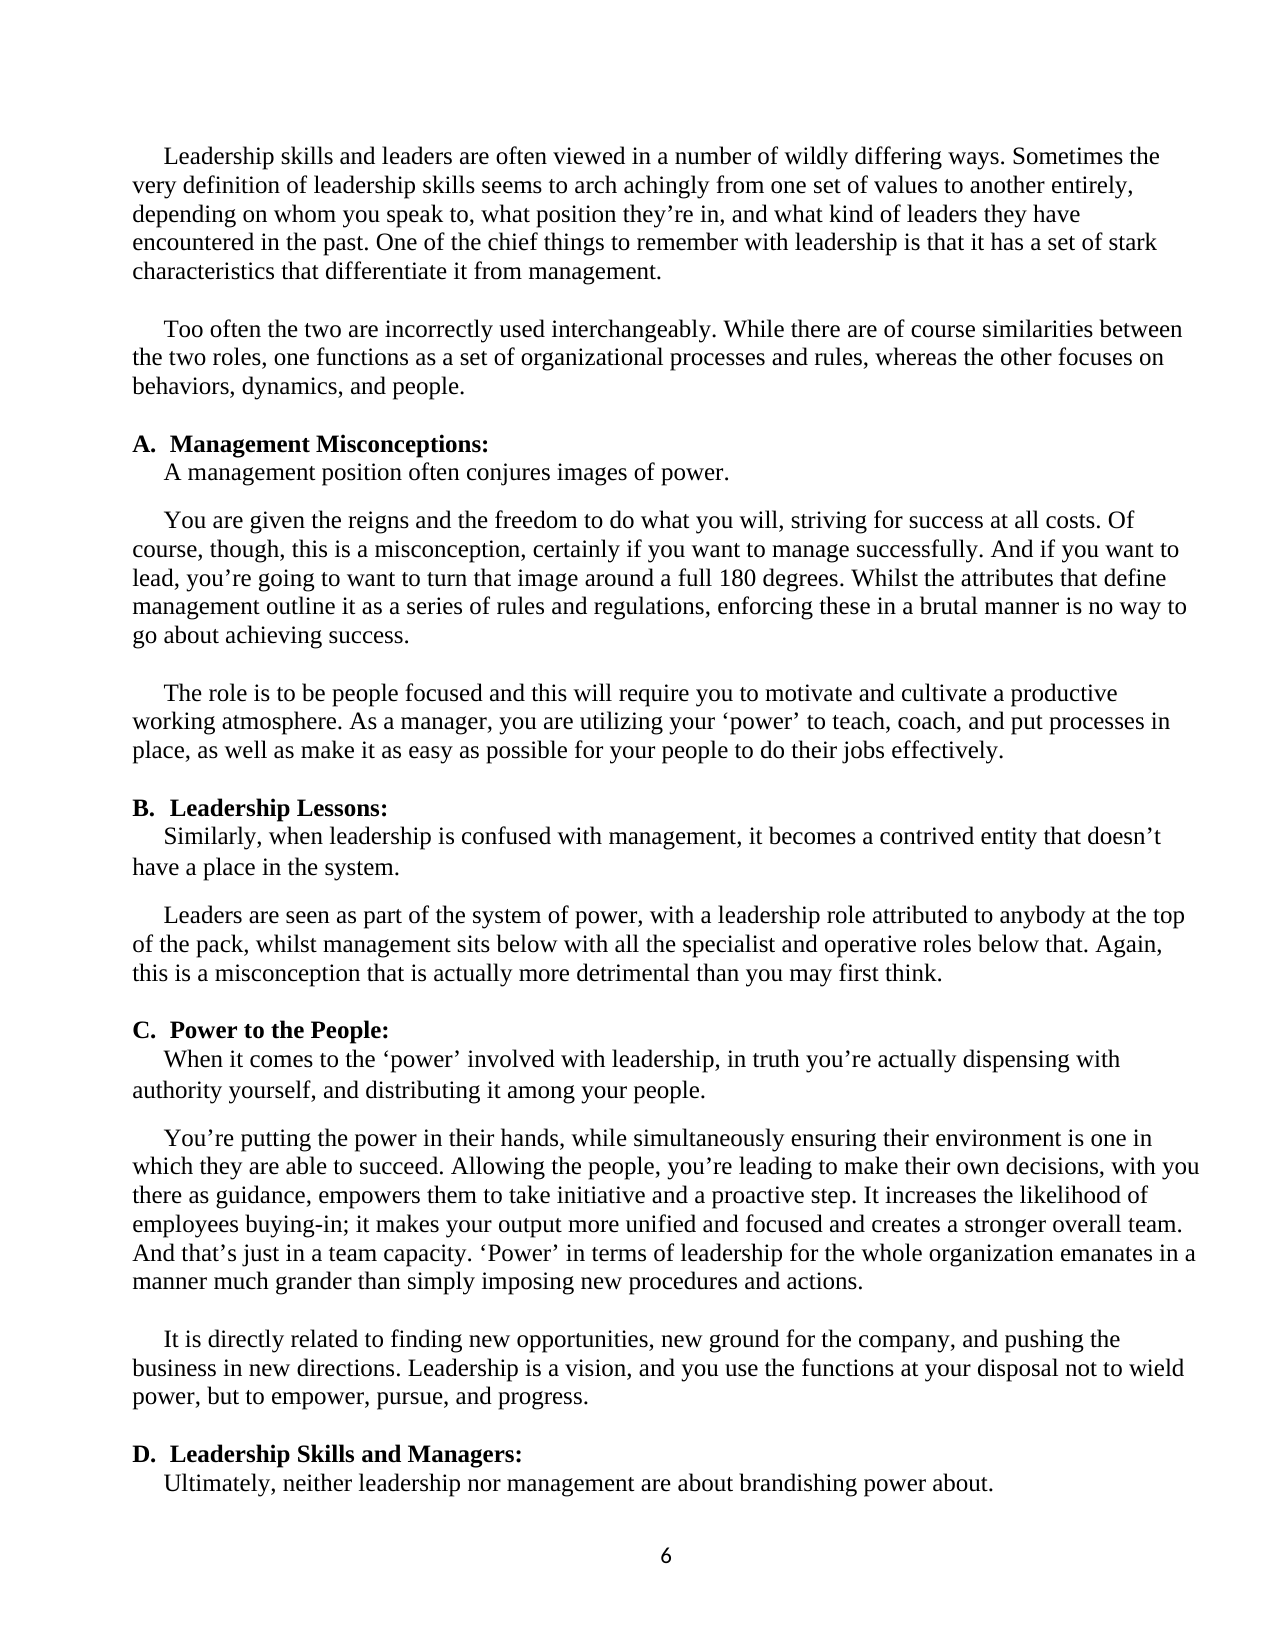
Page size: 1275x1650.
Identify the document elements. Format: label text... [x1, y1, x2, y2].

list Leadership Lessons: [132, 793, 1200, 821]
text Too often the two are incorrectly used interchangeably. While there are of course similarities between the two roles, one functions as a set of organizational processes and rules, whereas the other focuses on behaviors, dynamics, and people. [132, 314, 1200, 400]
text Similarly, when leadership is confused with management, it becomes a contrived entity that doesn’t have a place in the system. [132, 821, 1200, 881]
text It is directly related to finding new opportunities, new ground for the company, and pushing the business in new directions. Leadership is a vision, and you use the functions at your disposal not to wield power, but to empower, pursue, and progress. [132, 1324, 1200, 1410]
list Power to the People: [132, 1015, 1200, 1044]
text Ultimately, neither leadership nor management are about brandishing power about. [132, 1468, 1200, 1496]
text Leaders are seen as part of the system of power, with a leadership role attributed to anybody at the top of the pack, whilst management sits below with all the specialist and operative roles below that. Again, this is a misconception that is actually more detrimental than you may first think. [132, 900, 1200, 986]
text When it comes to the ‘power’ involved with leadership, in truth you’re actually dispensing with authority yourself, and distributing it among your people. [132, 1044, 1200, 1104]
text A management position often conjures images of power. [132, 457, 1200, 486]
list Management Misconceptions: [132, 429, 1200, 457]
text Leadership skills and leaders are often viewed in a number of wildly differing ways. Sometimes the very definition of leadership skills seems to arch achingly from one set of values to another entirely, depending on whom you speak to, what position they’re in, and what kind of leaders they have encountered in the past. One of the chief things to remember with leadership is that it has a set of stark characteristics that differentiate it from management. [132, 141, 1200, 285]
text The role is to be people focused and this will require you to motivate and cultivate a productive working atmosphere. As a manager, you are utilizing your ‘power’ to teach, coach, and put processes in place, as well as make it as easy as possible for your people to do their jobs effectively. [132, 678, 1200, 764]
text You’re putting the power in their hands, while simultaneously ensuring their environment is one in which they are able to succeed. Allowing the people, you’re leading to make their own decisions, with you there as guidance, empowers them to take initiative and a proactive step. It increases the likelihood of employees buying-in; it makes your output more unified and focused and creates a stronger overall team. And that’s just in a team capacity. ‘Power’ in terms of leadership for the whole organization emanates in a manner much grander than simply imposing new procedures and actions. [132, 1123, 1200, 1295]
list Leadership Skills and Managers: [132, 1439, 1200, 1468]
text You are given the reigns and the freedom to do what you will, striving for success at all costs. Of course, though, this is a misconception, certainly if you want to manage successfully. And if you want to lead, you’re going to want to turn that image around a full 180 degrees. Whilst the attributes that define management outline it as a series of rules and regulations, enforcing these in a brutal manner is no way to go about achieving success. [132, 505, 1200, 649]
